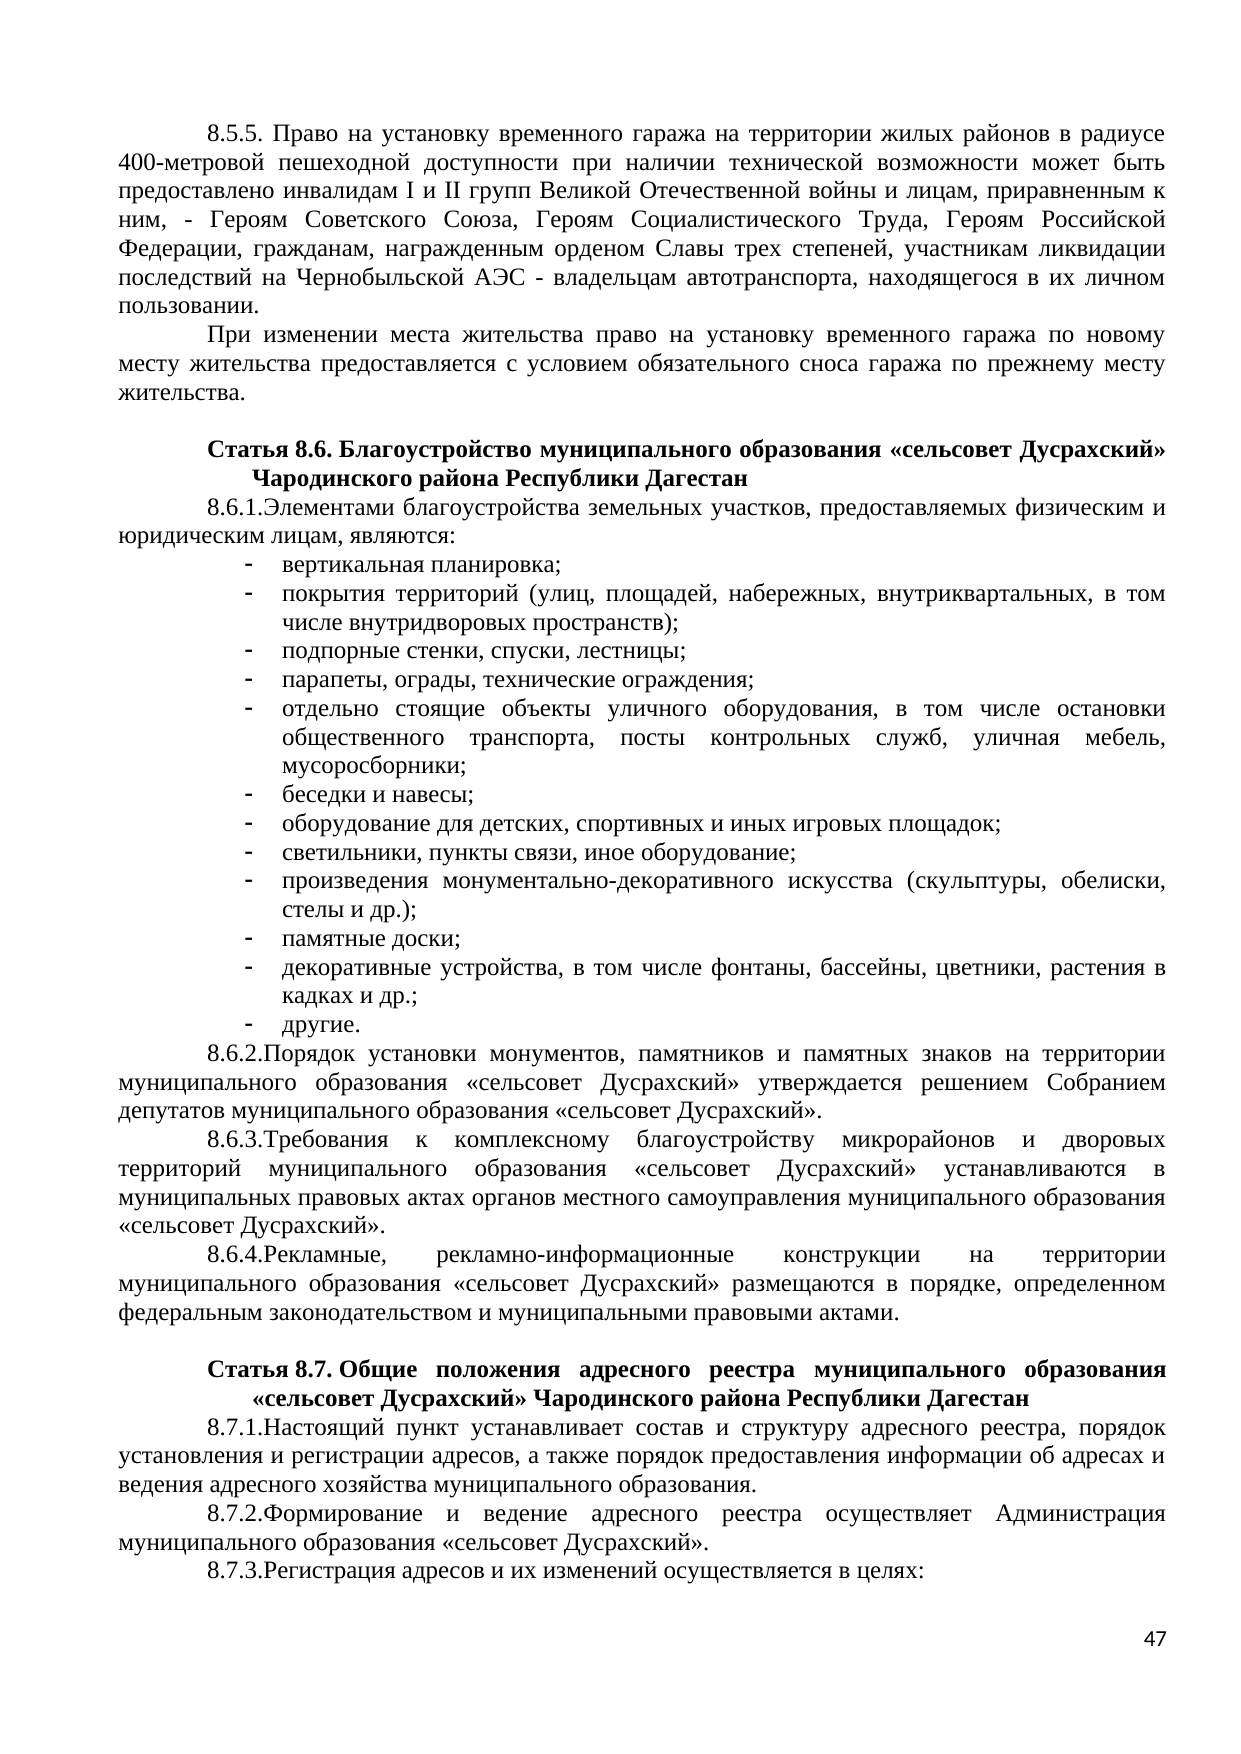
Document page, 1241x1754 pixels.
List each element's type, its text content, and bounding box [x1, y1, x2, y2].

list памятные доски; [244, 923, 1167, 952]
list покрытия территорий (улиц, площадей, набережных, внутриквартальных, в том числе внутридворовых пространств); [244, 578, 1167, 636]
text 8.6.4.Рекламные, рекламно-информационные конструкции на территории муниципального образования «сельсовет Дусрахский» размещаются в порядке, определенном федеральным законодательством и муниципальными правовыми актами. [118, 1239, 1167, 1326]
text 8.6.2.Порядок установки монументов, памятников и памятных знаков на территории муниципального образования «сельсовет Дусрахский» утверждается решением Собранием депутатов муниципального образования «сельсовет Дусрахский». [118, 1038, 1167, 1124]
list оборудование для детских, спортивных и иных игровых площадок; [244, 808, 1167, 837]
list беседки и навесы; [244, 779, 1167, 808]
text 8.7.2.Формирование и ведение адресного реестра осуществляет Администрация муниципального образования «сельсовет Дусрахский». [118, 1498, 1167, 1556]
list вертикальная планировка; [244, 549, 1167, 578]
text 8.7.1.Настоящий пункт устанавливает состав и структуру адресного реестра, порядок установления и регистрации адресов, а также порядок предоставления информации об адресах и ведения адресного хозяйства муниципального образования. [118, 1412, 1167, 1498]
list парапеты, ограды, технические ограждения; [244, 664, 1167, 693]
list Благоустройство муниципального образования «сельсовет Дусрахский» Чародинского района Республики Дагестан [207, 434, 1167, 492]
text При изменении места жительства право на установку временного гаража по новому месту жительства предоставляется с условием обязательного сноса гаража по прежнему месту жительства. [118, 319, 1167, 406]
list другие. [244, 1009, 1167, 1038]
list светильники, пункты связи, иное оборудование; [244, 837, 1167, 866]
text 8.6.1.Элементами благоустройства земельных участков, предоставляемых физическим и юридическим лицам, являются: [118, 492, 1167, 549]
list декоративные устройства, в том числе фонтаны, бассейны, цветники, растения в кадках и др.; [244, 952, 1167, 1009]
list отдельно стоящие объекты уличного оборудования, в том числе остановки общественного транспорта, посты контрольных служб, уличная мебель, мусоросборники; [244, 693, 1167, 779]
text 8.6.3.Требования к комплексному благоустройству микрорайонов и дворовых территорий муниципального образования «сельсовет Дусрахский» устанавливаются в муниципальных правовых актах органов местного самоуправления муниципального образования «сельсовет Дусрахский». [118, 1124, 1167, 1239]
list Общие положения адресного реестра муниципального образования «сельсовет Дусрахский» Чародинского района Республики Дагестан [207, 1354, 1167, 1412]
list подпорные стенки, спуски, лестницы; [244, 636, 1167, 664]
list произведения монументально-декоративного искусства (скульптуры, обелиски, стелы и др.); [244, 866, 1167, 923]
text 8.7.3.Регистрация адресов и их изменений осуществляется в целях: [118, 1556, 1167, 1584]
text 8.5.5. Право на установку временного гаража на территории жилых районов в радиусе 400-метровой пешеходной доступности при наличии технической возможности может быть предоставлено инвалидам I и II групп Великой Отечественной войны и лицам, приравненным к ним, - Героям Советского Союза, Героям Социалистического Труда, Героям Российской Федерации, гражданам, награжденным орденом Славы трех степеней, участникам ликвидации последствий на Чернобыльской АЭС - владельцам автотранспорта, находящегося в их личном пользовании. [118, 118, 1167, 319]
